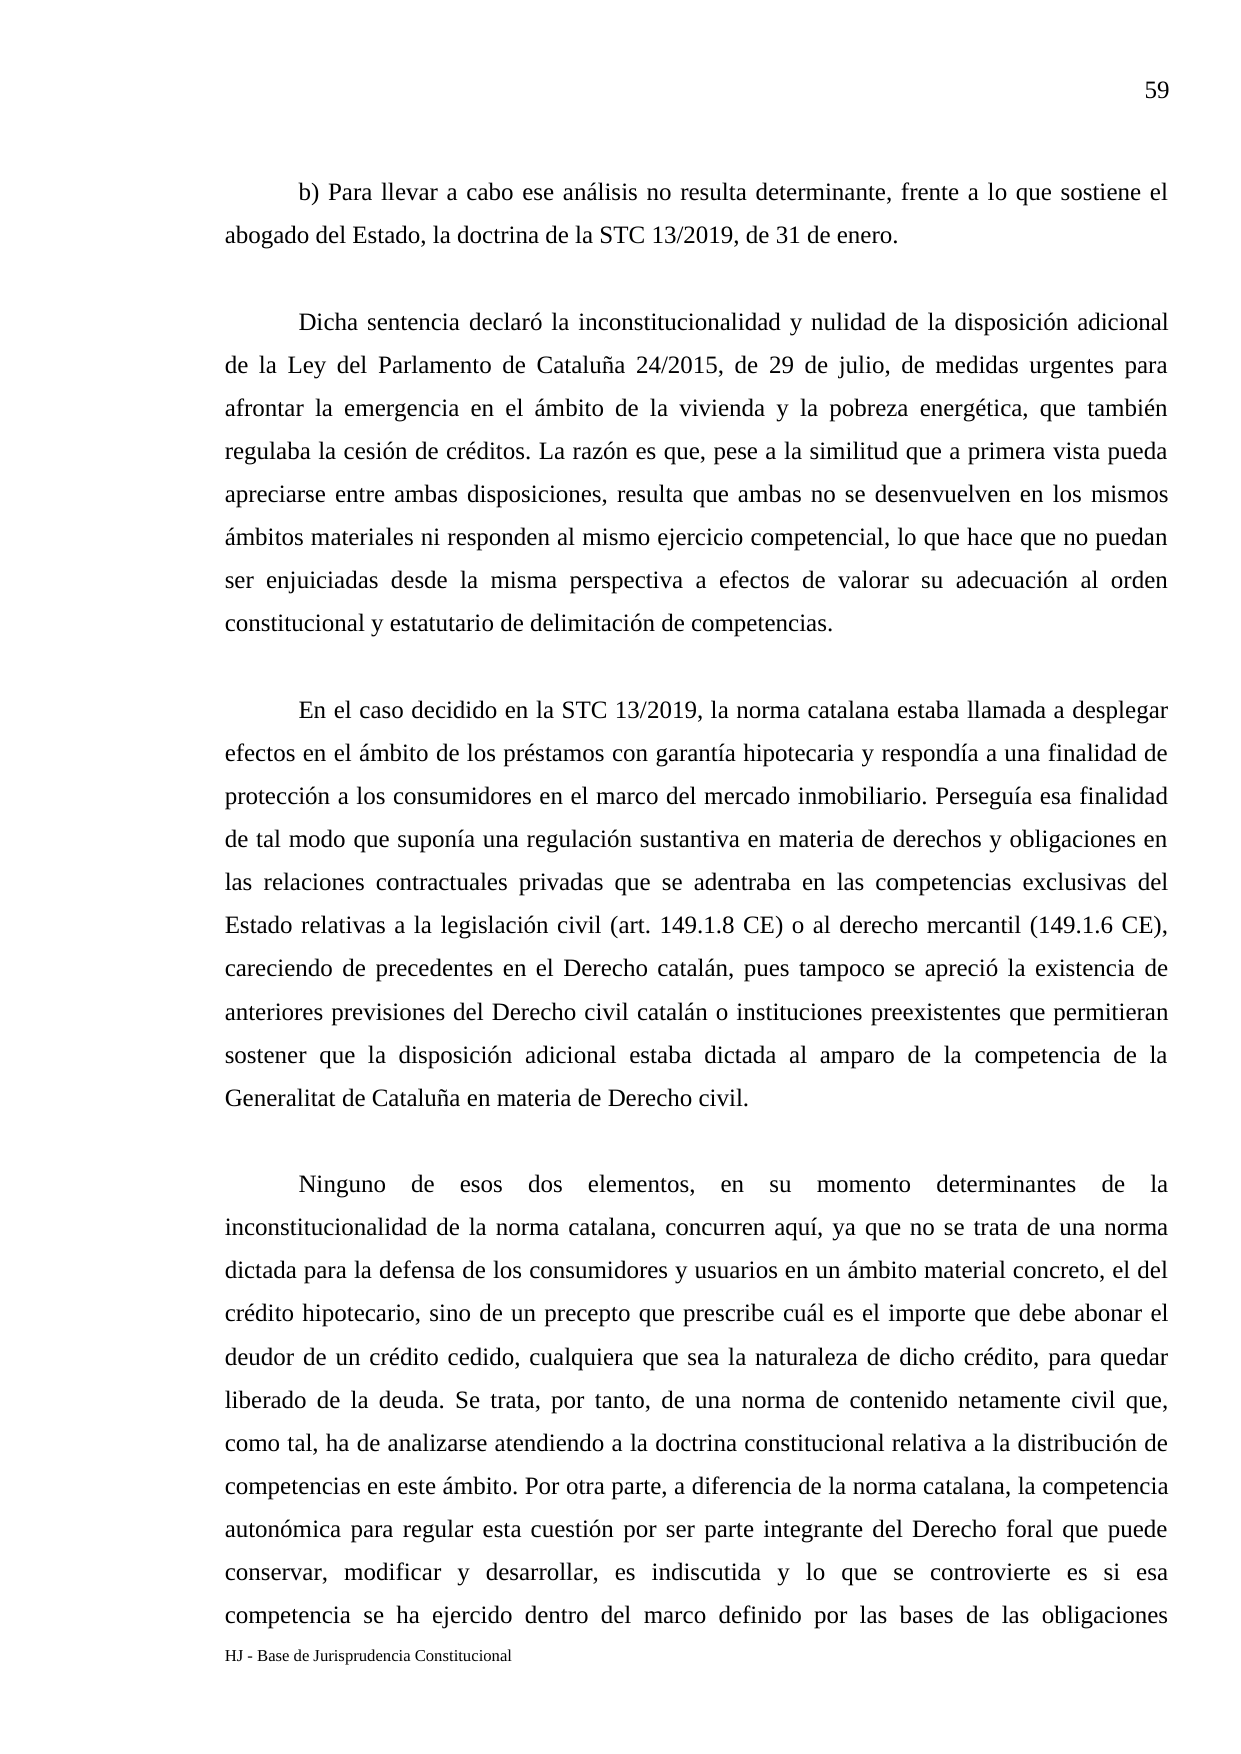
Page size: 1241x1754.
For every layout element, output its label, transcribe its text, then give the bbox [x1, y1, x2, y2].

text Dicha sentencia declaró la inconstitucionalidad y nulidad de la disposición adicional de la Ley del Parlamento de Cataluña 24/2015, de 29 de julio, de medidas urgentes para afrontar la emergencia en el ámbito de la vivienda y la pobreza energética, que también regulaba la cesión de créditos. La razón es que, pese a la similitud que a primera vista pueda apreciarse entre ambas disposiciones, resulta que ambas no se desenvuelven en los mismos ámbitos materiales ni responden al mismo ejercicio competencial, lo que hace que no puedan ser enjuiciadas desde la misma perspectiva a efectos de valorar su adecuación al orden constitucional y estatutario de delimitación de competencias. [224, 307, 1169, 637]
text b) Para llevar a cabo ese análisis no resulta determinante, frente a lo que sostiene el abogado del Estado, la doctrina de la STC 13/2019, de 31 de enero. [224, 177, 1169, 249]
text En el caso decidido en la STC 13/2019, la norma catalana estaba llamada a desplegar efectos en el ámbito de los préstamos con garantía hipotecaria y respondía a una finalidad de protección a los consumidores en el marco del mercado inmobiliario. Perseguía esa finalidad de tal modo que suponía una regulación sustantiva en materia de derechos y obligaciones en las relaciones contractuales privadas que se adentraba en las competencias exclusivas del Estado relativas a la legislación civil (art. 149.1.8 CE) o al derecho mercantil (149.1.6 CE), careciendo de precedentes en el Derecho catalán, pues tampoco se apreció la existencia de anteriores previsiones del Derecho civil catalán o instituciones preexistentes que permitieran sostener que la disposición adicional estaba dictada al amparo de la competencia de la Generalitat de Cataluña en materia de Derecho civil. [224, 695, 1169, 1112]
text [224, 1169, 1169, 1629]
